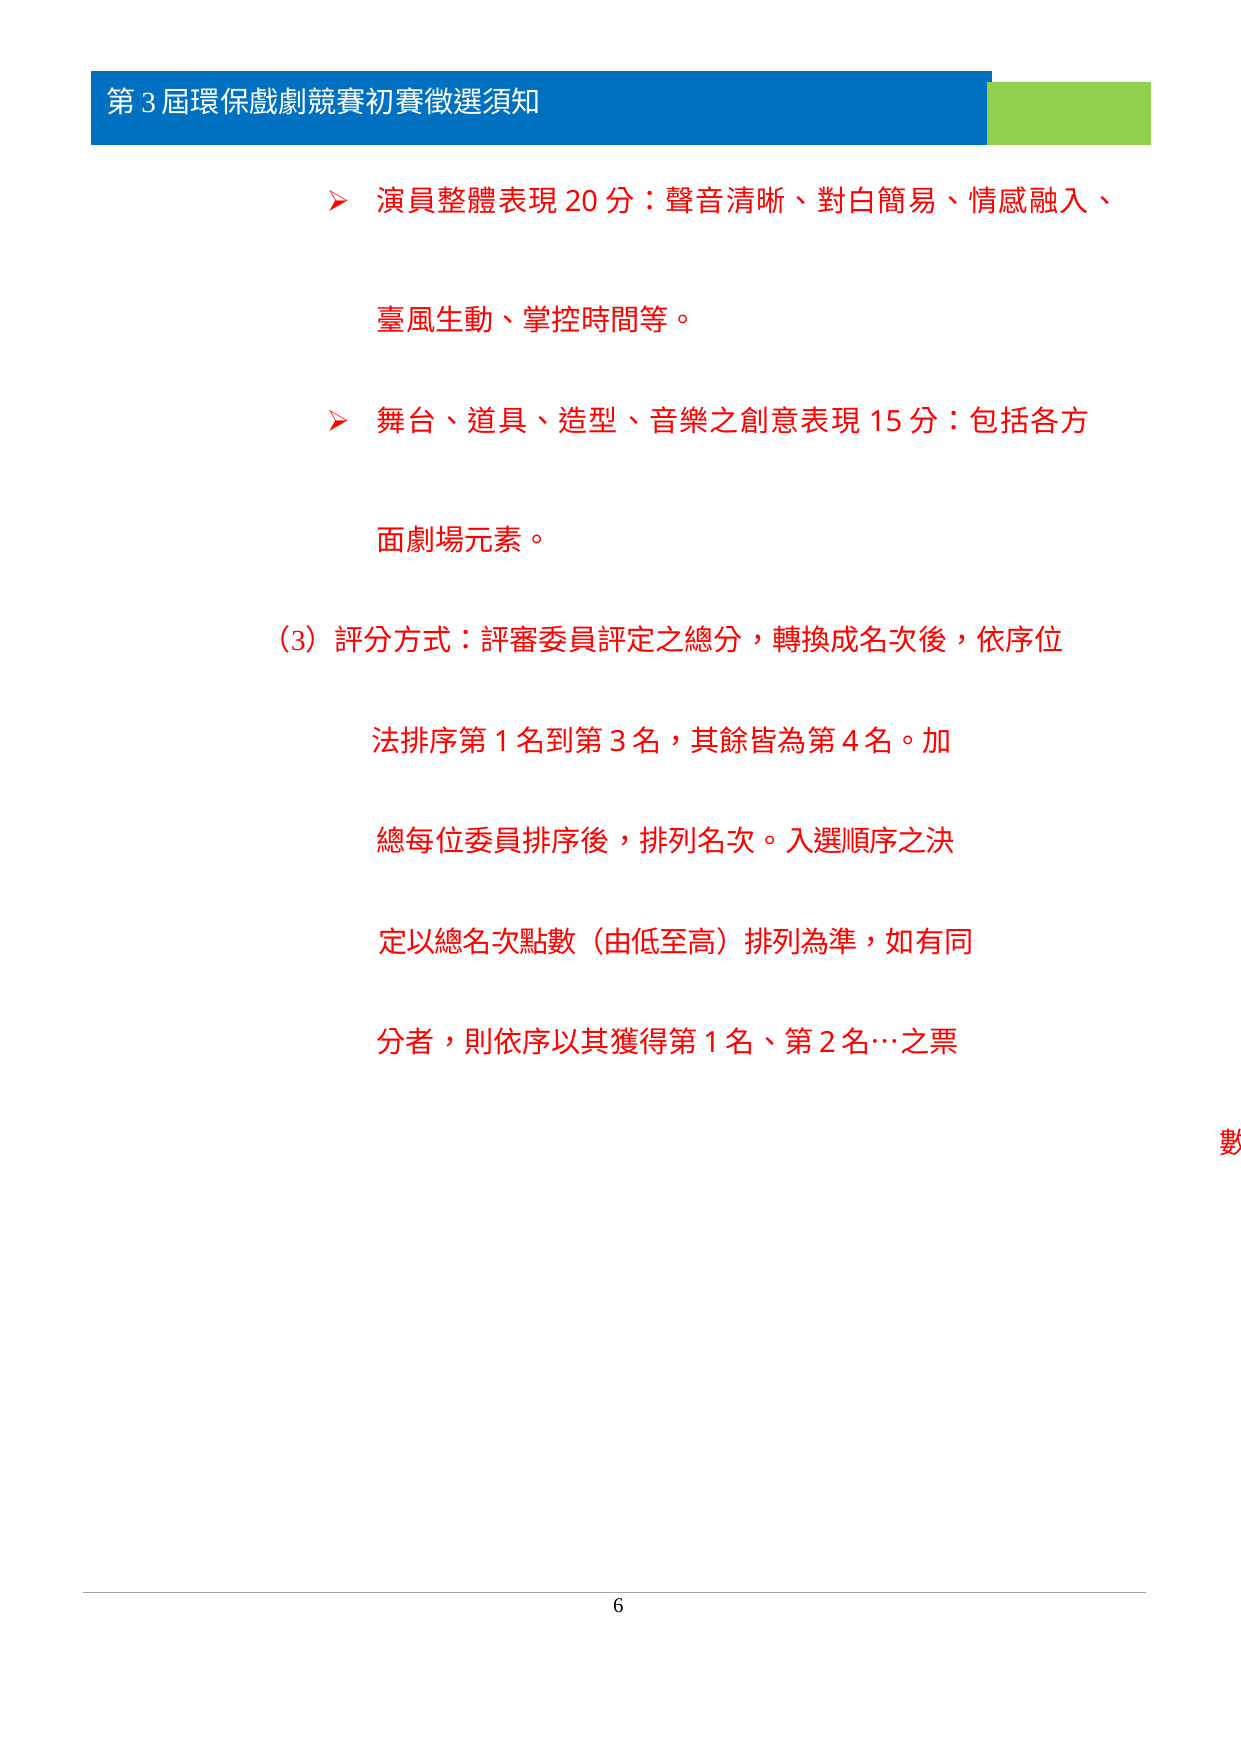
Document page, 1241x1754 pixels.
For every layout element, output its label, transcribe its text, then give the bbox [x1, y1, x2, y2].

subtitle 舞台、道具、造型、音樂之創意表現15分：包括各方面劇場元素。 [327, 379, 1090, 577]
list 總每位委員排序後，排列名次。入選順序之決 [240, 799, 1090, 879]
subtitle 演員整體表現20分：聲音清晰、對白簡易、情感融入、臺風生動、掌控時間等。 [327, 159, 1090, 358]
text 數多寡決定是否入選資格。 [1088, 1101, 1240, 1180]
list （3）評分方式：評審委員評定之總分，轉換成名次後，依序位 [240, 598, 1090, 678]
list 分者，則依序以其獲得第1名、第2名…之票 [240, 1001, 1090, 1080]
list 法排序第1名到第3名，其餘皆為第4名。加 [240, 699, 1090, 778]
list 定以總名次點數（由低至高）排列為準，如有同 [240, 900, 1090, 979]
